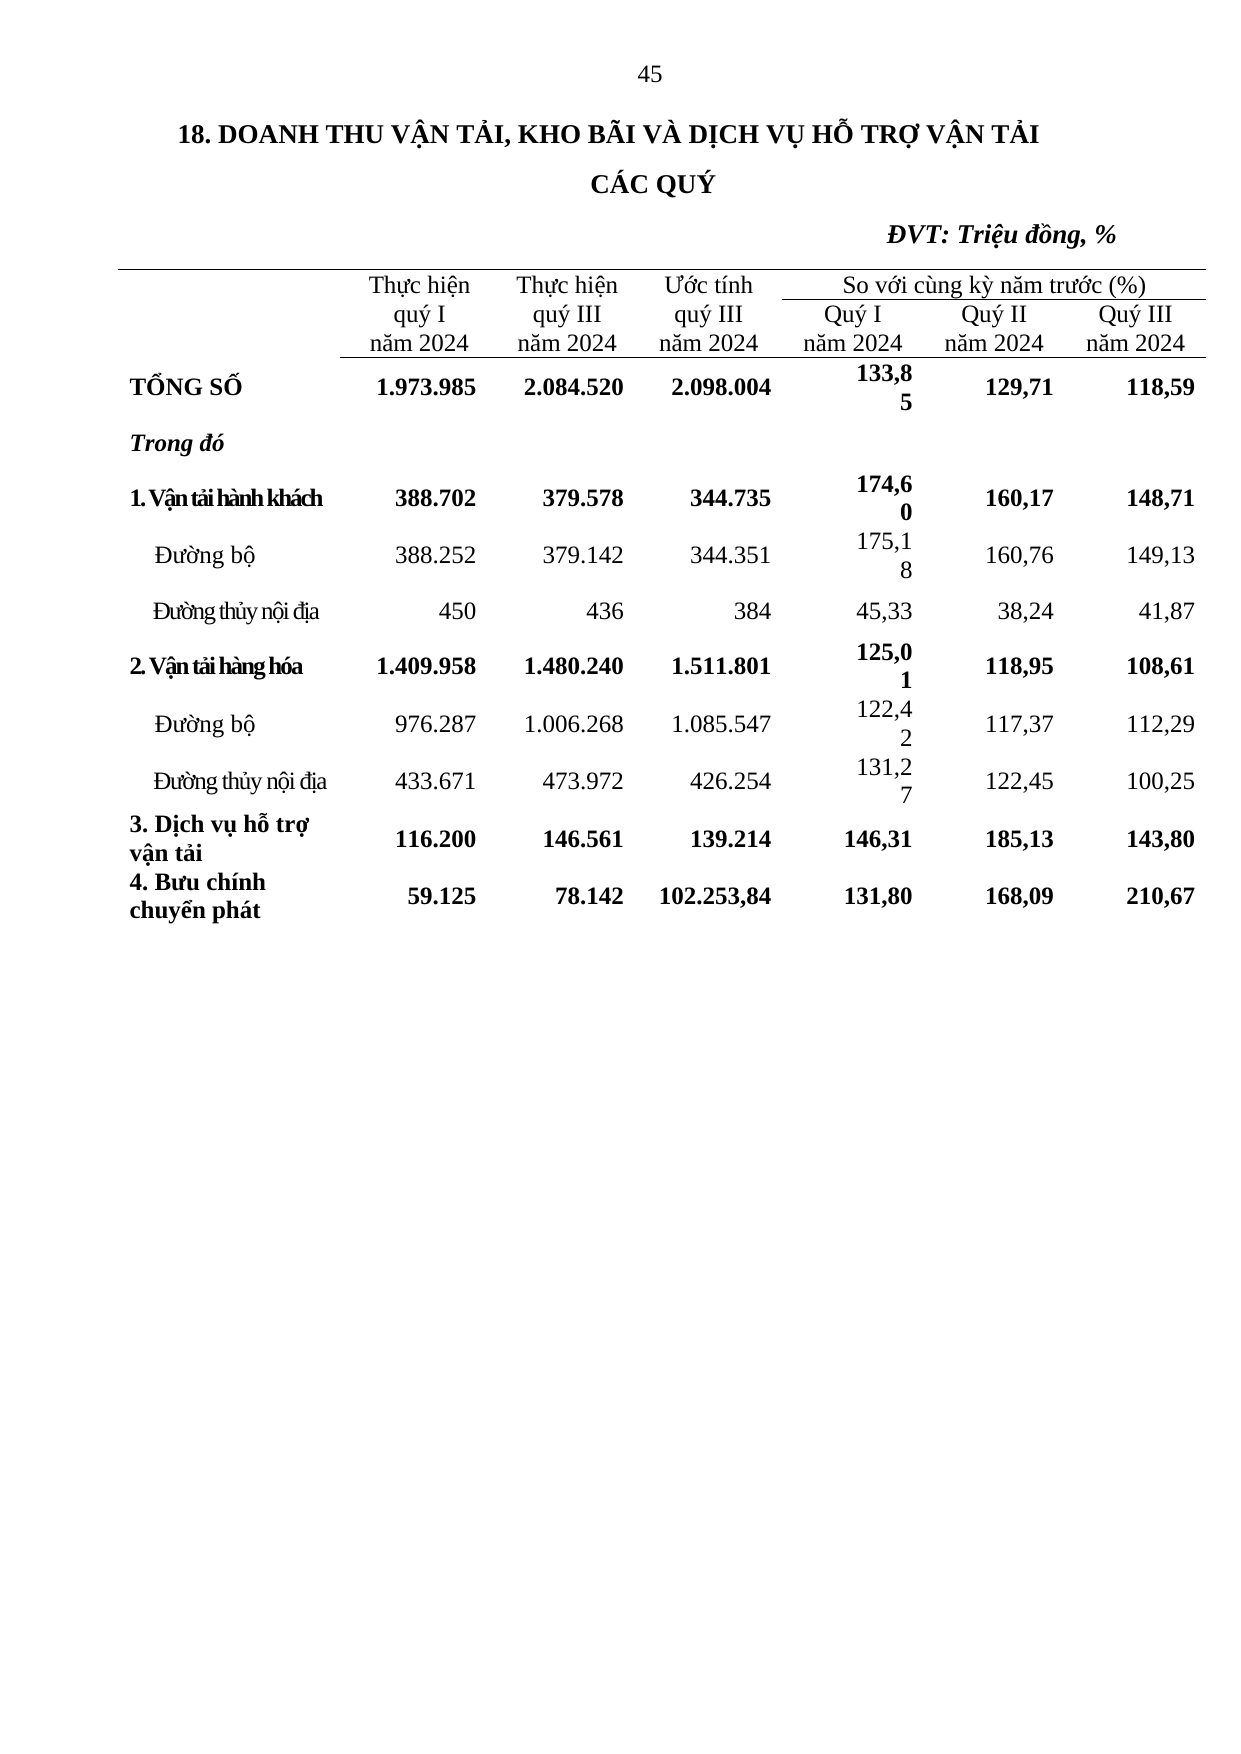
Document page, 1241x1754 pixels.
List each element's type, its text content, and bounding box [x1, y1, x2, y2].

text CÁC QUÝ [177, 168, 1122, 199]
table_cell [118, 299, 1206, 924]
text 18. DOANH THU VẬN TẢI, KHO BÃI VÀ DỊCH VỤ HỖ TRỢ VẬN TẢI [177, 118, 1122, 149]
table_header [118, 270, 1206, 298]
text ĐVT: Triệu đồng, % [177, 218, 1122, 250]
